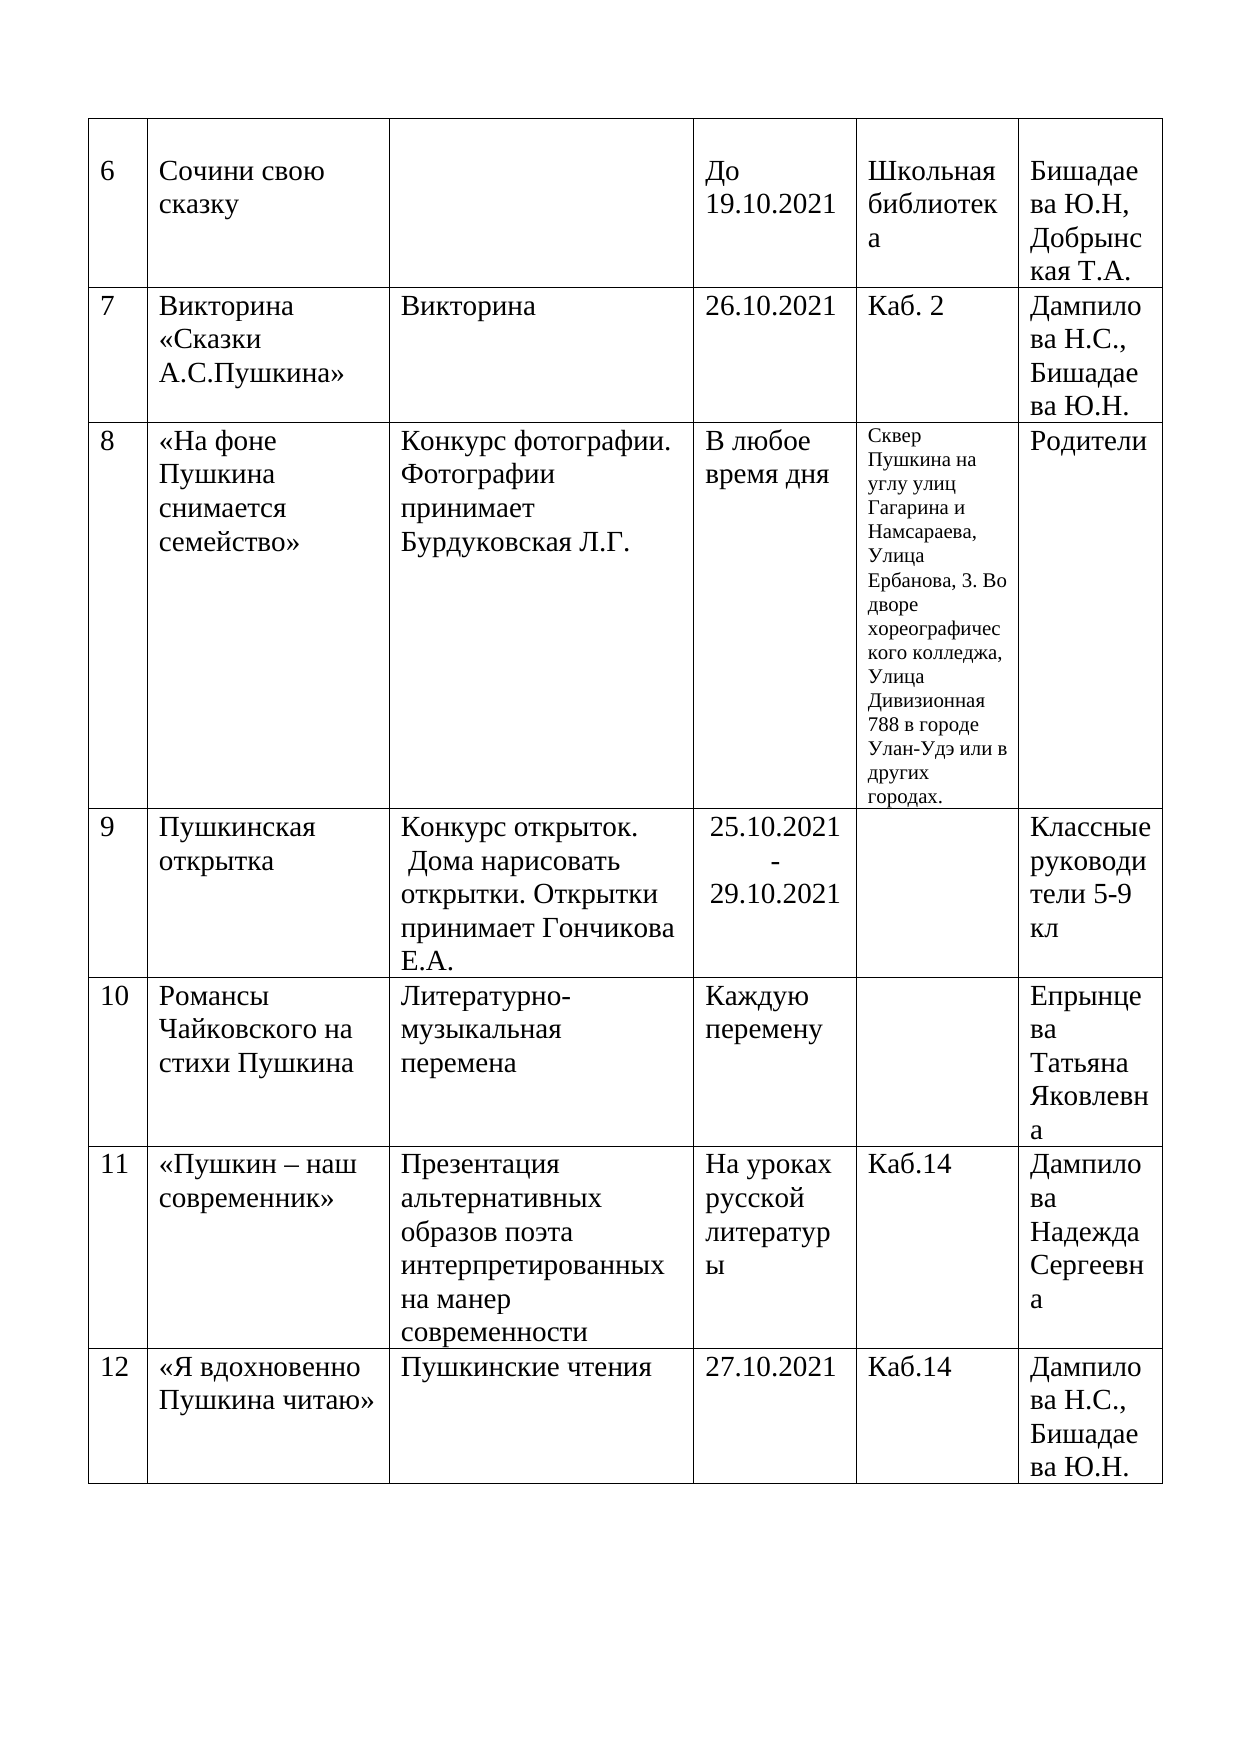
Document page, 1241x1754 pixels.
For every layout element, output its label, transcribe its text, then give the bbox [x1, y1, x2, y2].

table_cell Родители [1019, 423, 1162, 808]
table_cell Классные руководители 5-9 кл [1019, 809, 1162, 977]
table_cell [857, 978, 1018, 1146]
table_cell Сочини свою сказку [148, 119, 389, 287]
table_cell Дампилова Надежда Сергеевна [1019, 1147, 1162, 1348]
table_cell Каб. 2 [857, 288, 1018, 422]
table_cell Викторина [390, 288, 693, 422]
table_cell На уроках русской литературы [694, 1147, 856, 1348]
table_cell 11 [89, 1147, 147, 1348]
table_cell Литературно-музыкальная перемена [390, 978, 693, 1146]
table_cell 10 [89, 978, 147, 1146]
table_cell Викторина «Сказки А.С.Пушкина» [148, 288, 389, 422]
table_cell Романсы Чайковского на стихи Пушкина [148, 978, 389, 1146]
table_cell 7 [89, 288, 147, 422]
table_cell Сквер Пушкина на углу улиц Гагарина и Намсараева, Улица Ербанова, 3. Во дворе хореографического колледжа, Улица Дивизионная 788 в городе Улан-Удэ или в других городах. [857, 423, 1018, 808]
table_cell 27.10.2021 [694, 1349, 856, 1483]
table_cell Дампилова Н.С., Бишадаева Ю.Н. [1019, 288, 1162, 422]
table_cell 25.10.2021 - 29.10.2021 [694, 809, 856, 977]
table_cell «Пушкин – наш современник» [148, 1147, 389, 1348]
table_cell 26.10.2021 [694, 288, 856, 422]
table_cell Дампилова Н.С., Бишадаева Ю.Н. [1019, 1349, 1162, 1483]
table_cell 12 [89, 1349, 147, 1483]
table_cell В любое время дня [694, 423, 856, 808]
table_cell 6 [89, 119, 147, 287]
table_cell До 19.10.2021 [694, 119, 856, 287]
table_cell Епрынцева Татьяна Яковлевна [1019, 978, 1162, 1146]
table_cell Презентация альтернативных образов поэта интерпретированных на манер современности [511, 1147, 693, 1348]
table_cell [857, 809, 1018, 977]
table_cell Конкурс открыток. Дома нарисовать открытки. Открытки принимает Гончикова Е.А. [390, 809, 693, 977]
table_cell Конкурс фотографии. Фотографии принимает Бурдуковская Л.Г. [390, 423, 693, 808]
table_cell [390, 119, 693, 287]
table_cell 9 [89, 809, 147, 977]
table_cell Бишадаева Ю.Н, Добрынская Т.А. [1019, 119, 1162, 287]
table_cell «Я вдохновенно Пушкина читаю» [148, 1349, 389, 1483]
table_cell Пушкинские чтения [390, 1349, 693, 1483]
table_cell 8 [89, 423, 147, 808]
table_cell Каждую перемену [694, 978, 856, 1146]
table_cell Каб.14 [857, 1349, 1018, 1483]
table_cell Каб.14 [857, 1147, 1018, 1348]
table_cell Школьная библиотека [857, 119, 1018, 287]
table_cell «На фоне Пушкина снимается семейство» [148, 423, 389, 808]
table_cell Пушкинская открытка [148, 809, 389, 977]
